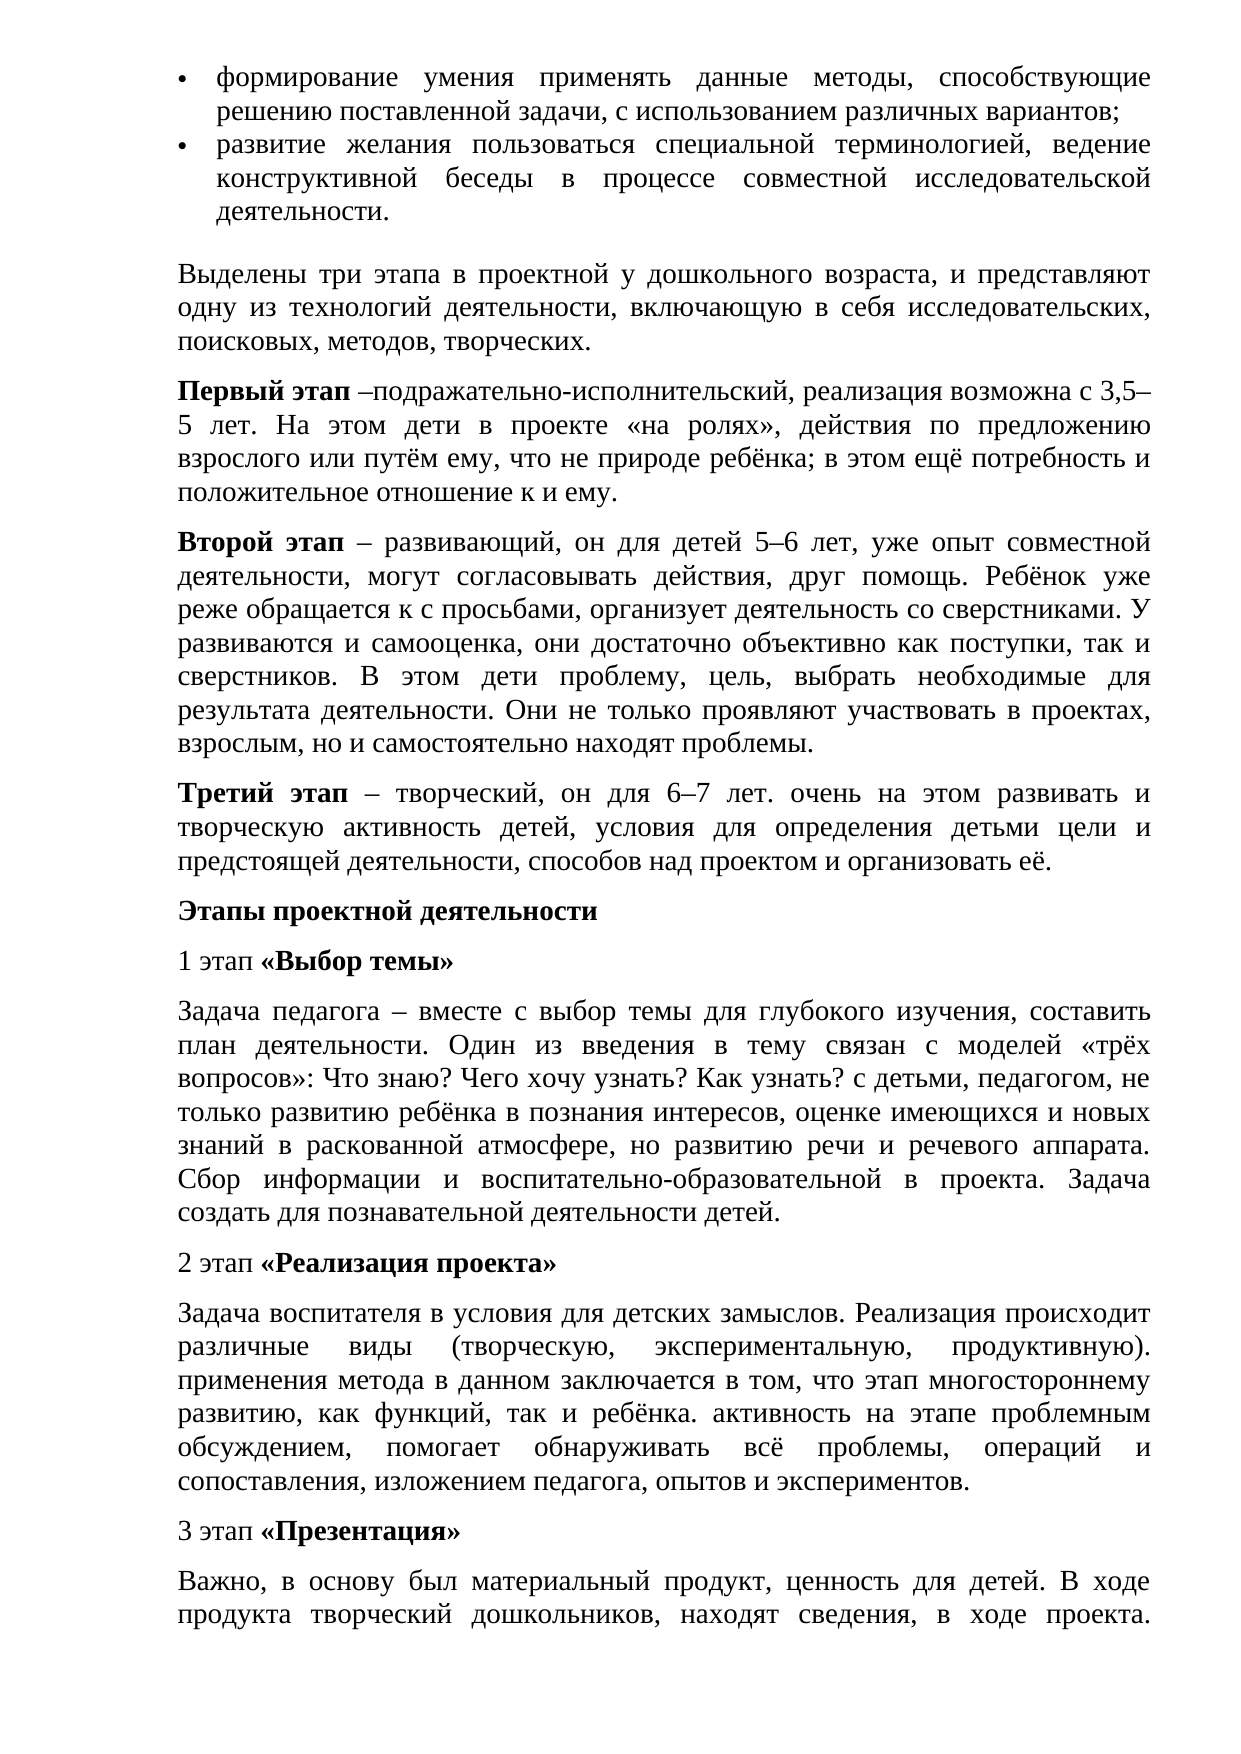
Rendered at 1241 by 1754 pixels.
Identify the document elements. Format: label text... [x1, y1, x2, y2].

text 1 этап «Выбор темы» [177, 943, 1152, 977]
list развитие желания пользоваться специальной терминологией, ведение конструктивной беседы в процессе совместной исследовательской деятельности. [179, 126, 1152, 227]
list формирование умения применять данные методы, способствующие решению поставленной задачи, с использованием различных вариантов; [179, 59, 1152, 126]
text Задача педагога – вместе с выбор темы для глубокого изучения, составить план деятельности. Один из введения в тему связан с моделей «трёх вопросов»: Что знаю? Чего хочу узнать? Как узнать? с детьми, педагогом, не только развитию ребёнка в познания интересов, оценке имеющихся и новых знаний в раскованной атмосфере, но развитию речи и речевого аппарата. Сбор информации и воспитательно-образовательной в проекта. Задача создать для познавательной деятельности детей. [177, 993, 1152, 1228]
text Этапы проектной деятельности [177, 893, 1152, 926]
text Задача воспитателя в условия для детских замыслов. Реализация происходит различные виды (творческую, экспериментальную, продуктивную). применения метода в данном заключается в том, что этап многостороннему развитию, как функций, так и ребёнка. активность на этапе проблемным обсуждением, помогает обнаруживать всё проблемы, операций и сопоставления, изложением педагога, опытов и экспериментов. [177, 1295, 1152, 1496]
text Первый этап –подражательно-исполнительский, реализация возможна с 3,5–5 лет. На этом дети в проекте «на ролях», действия по предложению взрослого или путём ему, что не природе ребёнка; в этом ещё потребность и положительное отношение к и ему. [177, 373, 1152, 507]
text Выделены три этапа в проектной у дошкольного возраста, и представляют одну из технологий деятельности, включающую в себя исследовательских, поисковых, методов, творческих. [177, 256, 1152, 357]
text Второй этап – развивающий, он для детей 5–6 лет, уже опыт совместной деятельности, могут согласовывать действия, друг помощь. Ребёнок уже реже обращается к с просьбами, организует деятельность со сверстниками. У развиваются и самооценка, они достаточно объективно как поступки, так и сверстников. В этом дети проблему, цель, выбрать необходимые для результата деятельности. Они не только проявляют участвовать в проектах, взрослым, но и самостоятельно находят проблемы. [177, 524, 1152, 759]
text Третий этап – творческий, он для 6–7 лет. очень на этом развивать и творческую активность детей, условия для определения детьми цели и предстоящей деятельности, способов над проектом и организовать её. [177, 776, 1152, 876]
text 3 этап «Презентация» [177, 1513, 1152, 1546]
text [177, 1563, 1152, 1630]
text 2 этап «Реализация проекта» [177, 1245, 1152, 1278]
